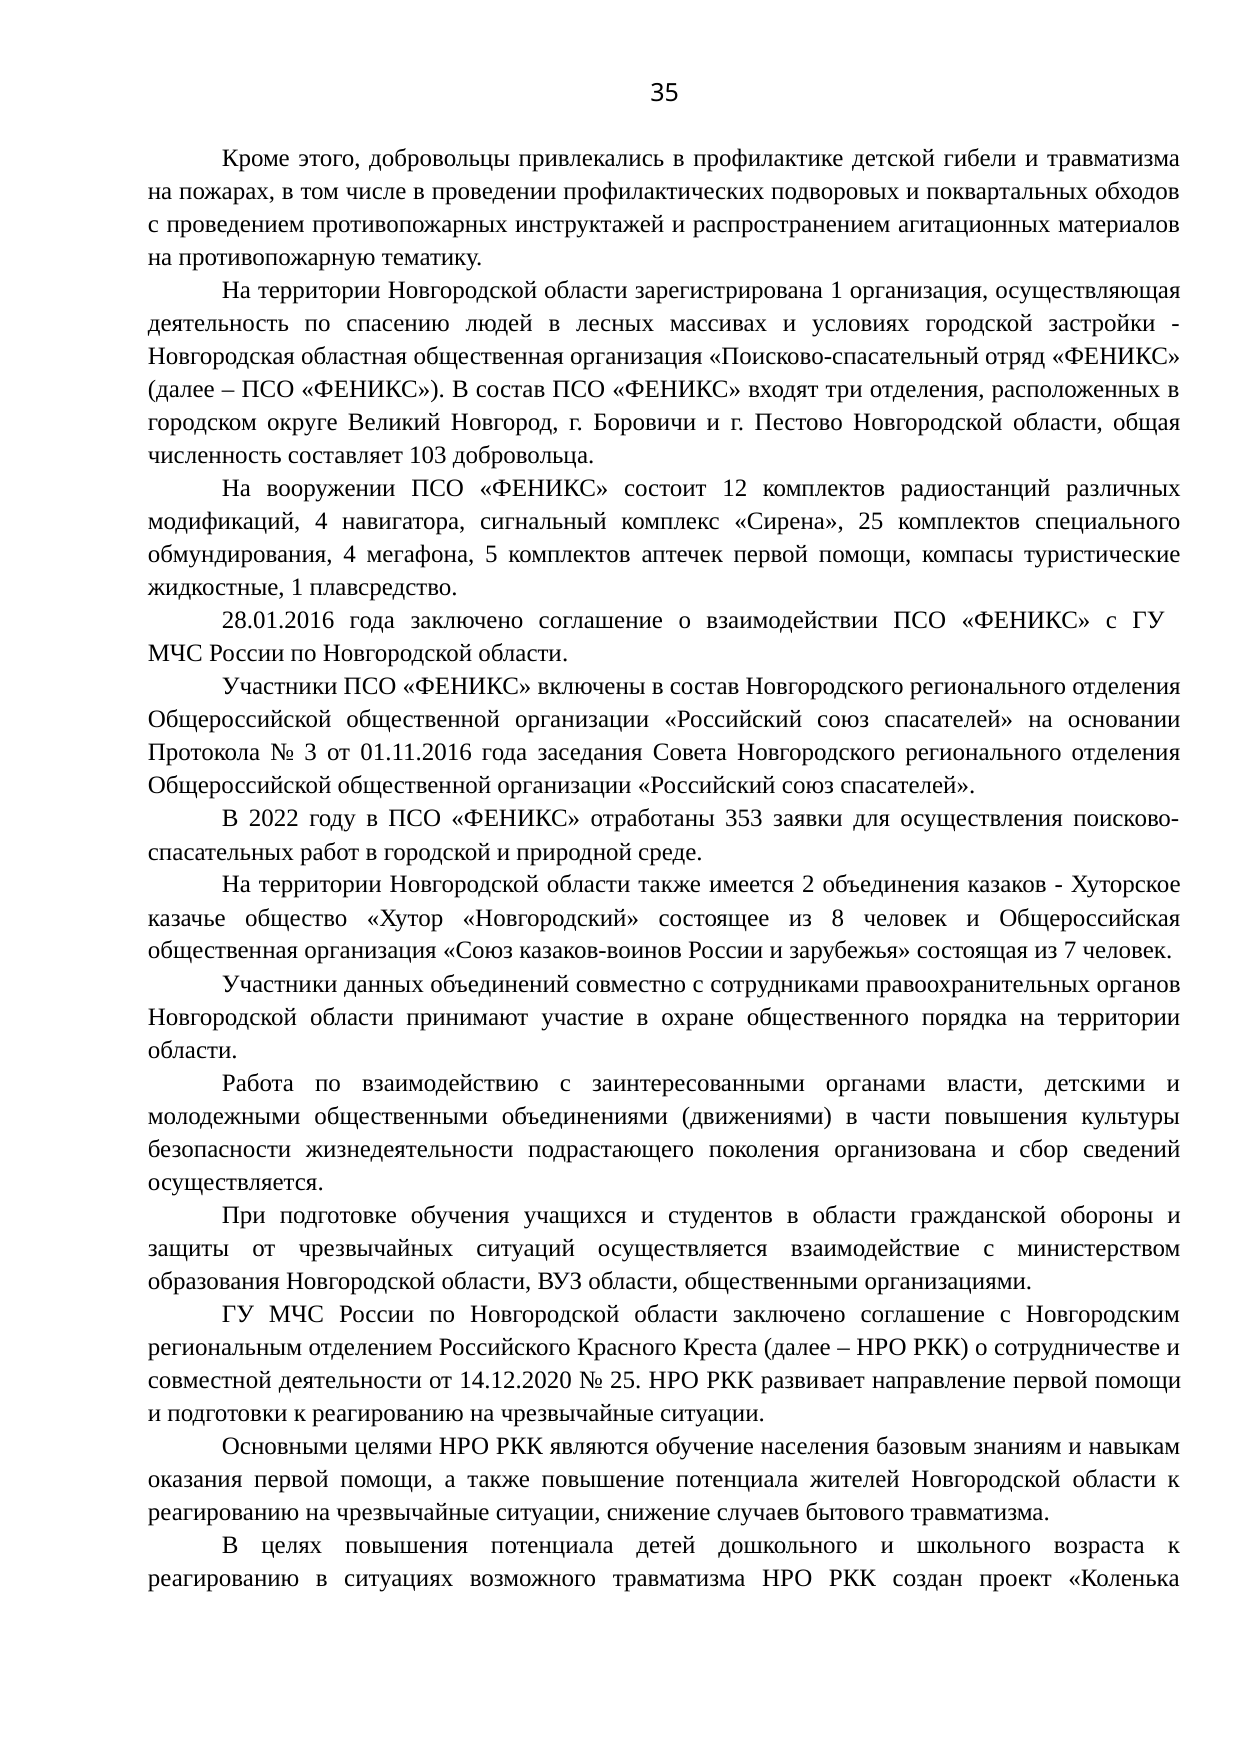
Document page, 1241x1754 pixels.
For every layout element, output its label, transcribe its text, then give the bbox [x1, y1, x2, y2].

text Кроме этого, добровольцы привлекались в профилактике детской гибели и травматизма на пожарах, в том числе в проведении профилактических подворовых и поквартальных обходов с проведением противопожарных инструктажей и распространением агитационных материалов на противопожарную тематику. [148, 143, 1181, 271]
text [148, 1530, 1181, 1592]
text ГУ МЧС России по Новгородской области заключено соглашение с Новгородским региональным отделением Российского Красного Креста (далее – НРО РКК) о сотрудничестве и совместной деятельности от 14.12.2020 № 25. НРО РКК развивает направление первой помощи и подготовки к реагированию на чрезвычайные ситуации. [148, 1299, 1181, 1427]
text На вооружении ПСО «ФЕНИКС» состоит 12 комплектов радиостанций различных модификаций, 4 навигатора, сигнальный комплекс «Сирена», 25 комплектов специального обмундирования, 4 мегафона, 5 комплектов аптечек первой помощи, компасы туристические жидкостные, 1 плавсредство. [148, 473, 1181, 601]
text 28.01.2016 года заключено соглашение о взаимодействии ПСО «ФЕНИКС» с ГУ МЧС России по Новгородской области. [148, 605, 1181, 667]
text В 2022 году в ПСО «ФЕНИКС» отработаны 353 заявки для осуществления поисково-спасательных работ в городской и природной среде. [148, 803, 1181, 865]
text При подготовке обучения учащихся и студентов в области гражданской обороны и защиты от чрезвычайных ситуаций осуществляется взаимодействие с министерством образования Новгородской области, ВУЗ области, общественными организациями. [148, 1200, 1181, 1294]
text Участники данных объединений совместно с сотрудниками правоохранительных органов Новгородской области принимают участие в охране общественного порядка на территории области. [148, 969, 1181, 1063]
text Участники ПСО «ФЕНИКС» включены в состав Новгородского регионального отделения Общероссийской общественной организации «Российский союз спасателей» на основании Протокола № 3 от 01.11.2016 года заседания Совета Новгородского регионального отделения Общероссийской общественной организации «Российский союз спасателей». [148, 671, 1181, 799]
text На территории Новгородской области зарегистрирована 1 организация, осуществляющая деятельность по спасению людей в лесных массивах и условиях городской застройки - Новгородская областная общественная организация «Поисково-спасательный отряд «ФЕНИКС» (далее – ПСО «ФЕНИКС»). В состав ПСО «ФЕНИКС» входят три отделения, расположенных в городском округе Великий Новгород, г. Боровичи и г. Пестово Новгородской области, общая численность составляет 103 добровольца. [148, 275, 1181, 469]
text Основными целями НРО РКК являются обучение населения базовым знаниям и навыкам оказания первой помощи, а также повышение потенциала жителей Новгородской области к реагированию на чрезвычайные ситуации, снижение случаев бытового травматизма. [148, 1431, 1181, 1526]
text На территории Новгородской области также имеется 2 объединения казаков - Хуторское казачье общество «Хутор «Новгородский» состоящее из 8 человек и Общероссийская общественная организация «Союз казаков-воинов России и зарубежья» состоящая из 7 человек. [148, 869, 1181, 964]
text Работа по взаимодействию с заинтересованными органами власти, детскими и молодежными общественными объединениями (движениями) в части повышения культуры безопасности жизнедеятельности подрастающего поколения организована и сбор сведений осуществляется. [148, 1068, 1181, 1196]
